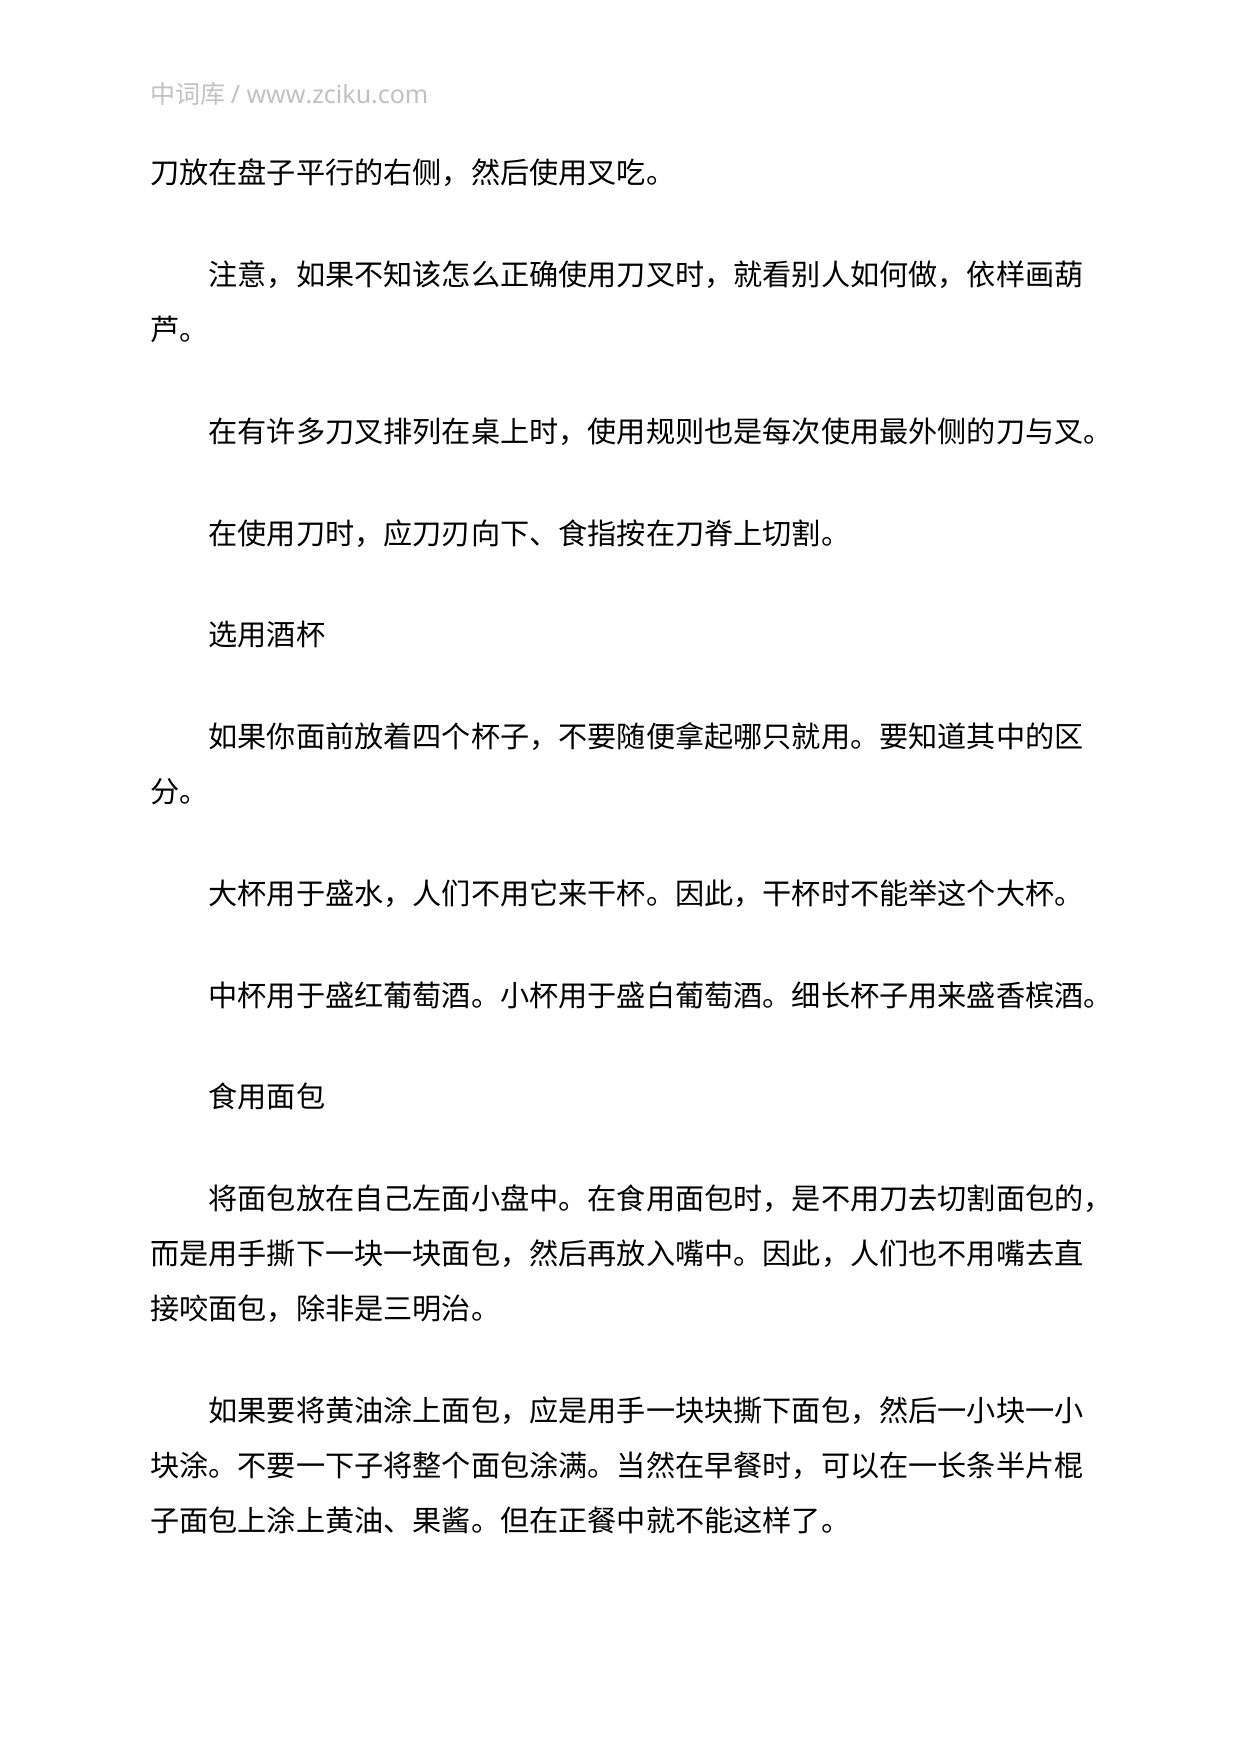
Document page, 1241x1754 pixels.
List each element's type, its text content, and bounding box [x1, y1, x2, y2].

text 中杯用于盛红葡萄酒。小杯用于盛白葡萄酒。细长杯子用来盛香槟酒。 [150, 972, 1090, 1014]
text 注意，如果不知该怎么正确使用刀叉时，就看别人如何做，依样画葫芦。 [150, 252, 1090, 349]
text 食用面包 [150, 1074, 1090, 1116]
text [150, 150, 1090, 192]
text 如果你面前放着四个杯子，不要随便拿起哪只就用。要知道其中的区分。 [150, 714, 1090, 811]
text 将面包放在自己左面小盘中。在食用面包时，是不用刀去切割面包的，而是用手撕下一块一块面包，然后再放入嘴中。因此，人们也不用嘴去直接咬面包，除非是三明治。 [150, 1176, 1090, 1328]
text 在有许多刀叉排列在桌上时，使用规则也是每次使用最外侧的刀与叉。 [150, 408, 1090, 451]
text 在使用刀时，应刀刃向下、食指按在刀脊上切割。 [150, 510, 1090, 552]
text 选用酒杯 [150, 612, 1090, 654]
text 大杯用于盛水，人们不用它来干杯。因此，干杯时不能举这个大杯。 [150, 870, 1090, 913]
text 如果要将黄油涂上面包，应是用手一块块撕下面包，然后一小块一小块涂。不要一下子将整个面包涂满。当然在早餐时，可以在一长条半片棍子面包上涂上黄油、果酱。但在正餐中就不能这样了。 [150, 1387, 1090, 1539]
